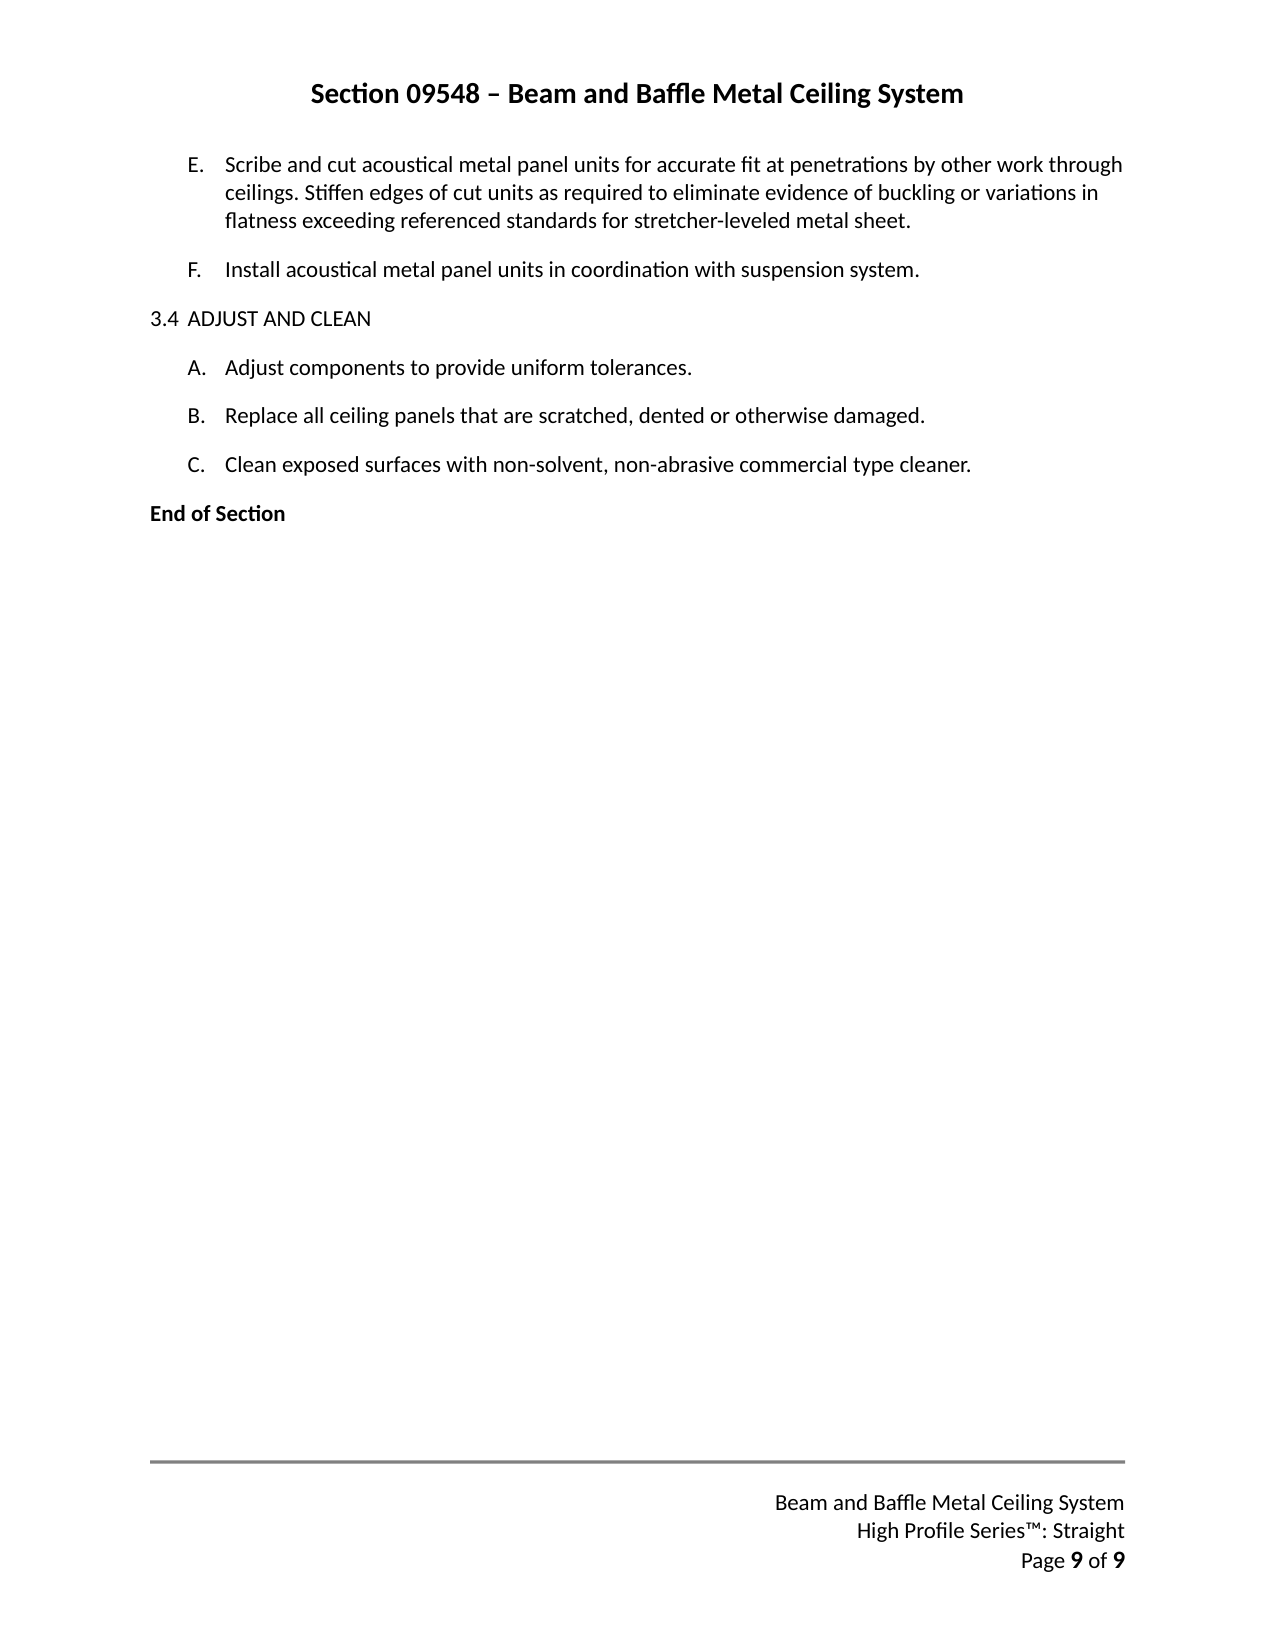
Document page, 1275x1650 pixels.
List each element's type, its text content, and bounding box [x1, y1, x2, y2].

list Scribe and cut acoustical metal panel units for accurate fit at penetrations by other work through ceilings. Stiffen edges of cut units as required to eliminate evidence of buckling or variations in flatness exceeding referenced standards for stretcher-leveled metal sheet. [187, 150, 1125, 234]
list Clean exposed surfaces with non-solvent, non-abrasive commercial type cleaner. [187, 450, 1125, 478]
list Replace all ceiling panels that are scratched, dented or otherwise damaged. [187, 401, 1125, 429]
list Adjust components to provide uniform tolerances. [187, 353, 1125, 381]
list Install acoustical metal panel units in coordination with suspension system. [187, 255, 1125, 283]
list ADJUST AND CLEAN [150, 304, 1125, 332]
text End of Section [150, 499, 1125, 527]
